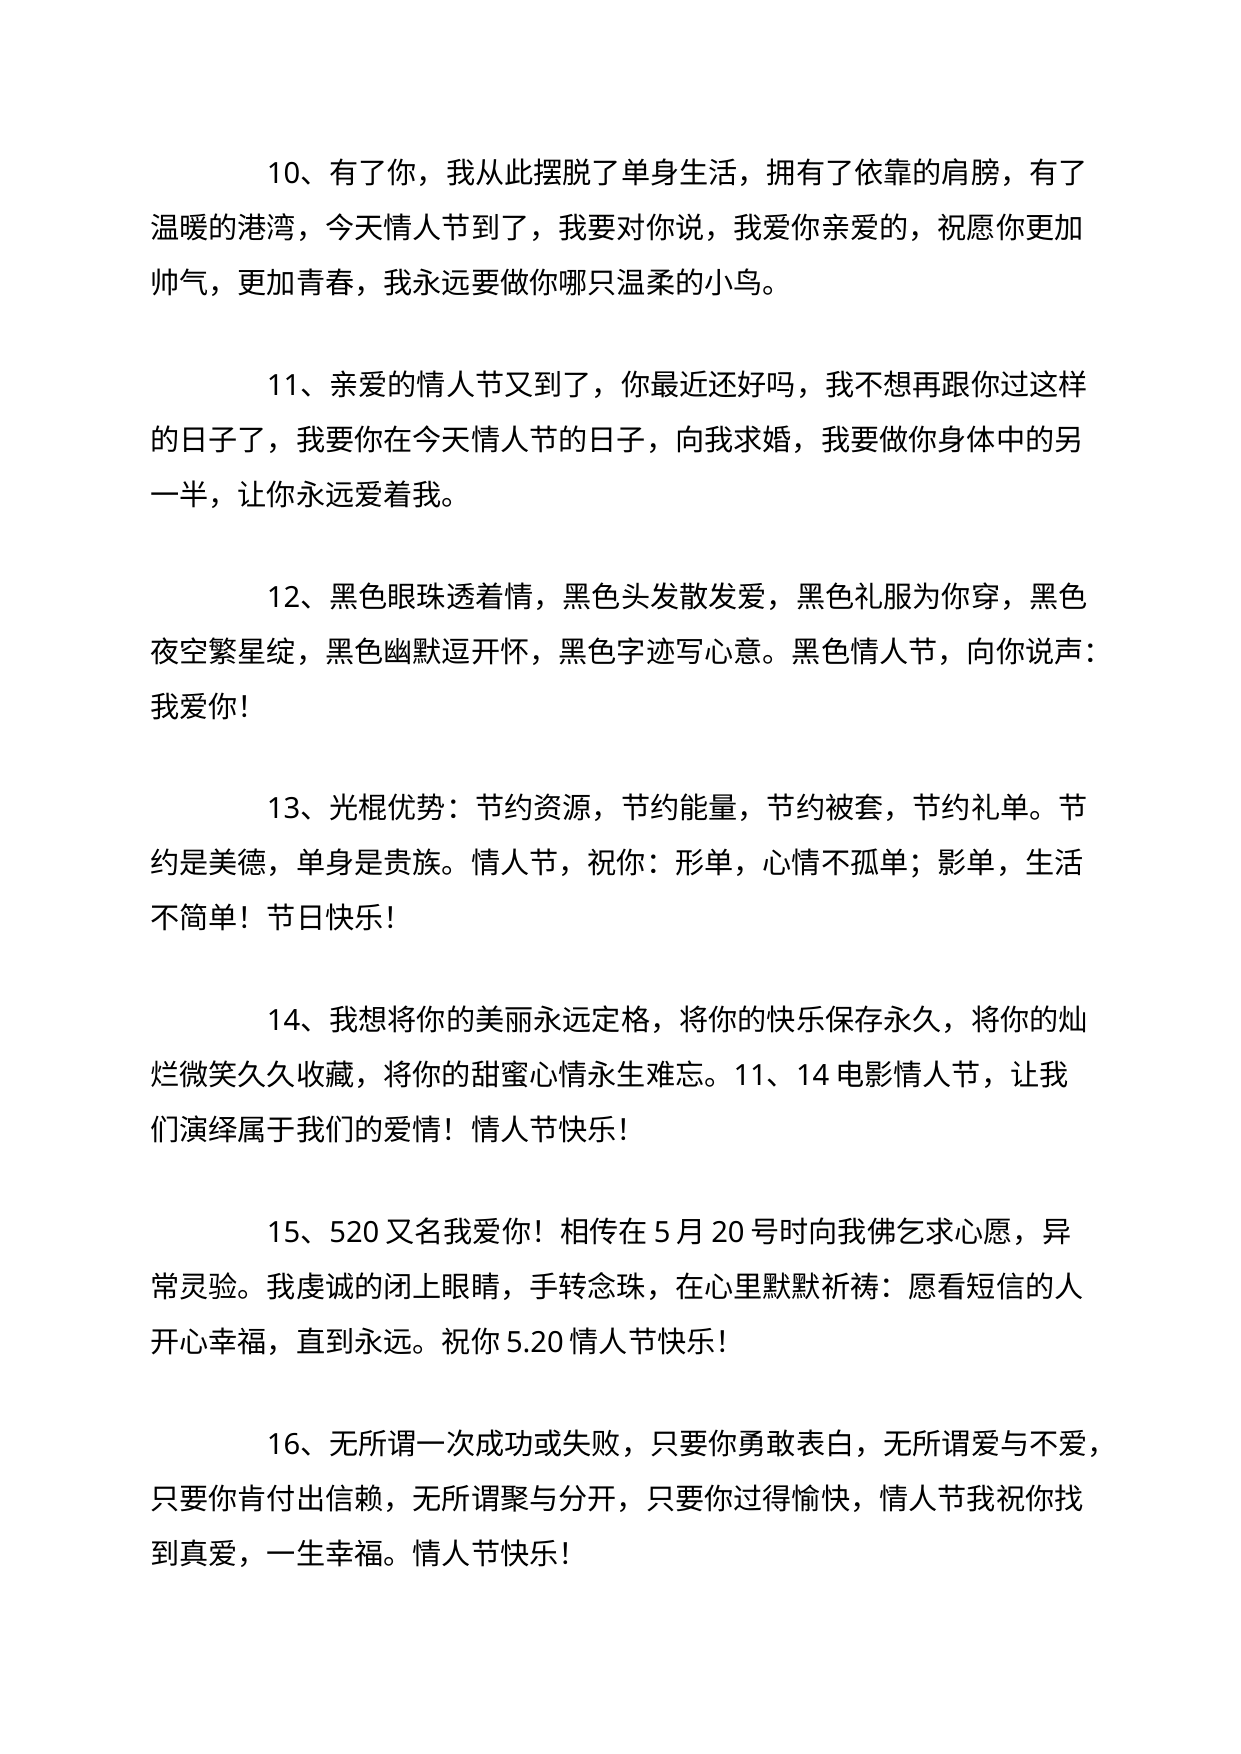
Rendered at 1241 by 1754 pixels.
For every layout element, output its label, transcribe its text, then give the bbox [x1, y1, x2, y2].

text 12、黑色眼珠透着情，黑色头发散发爱，黑色礼服为你穿，黑色夜空繁星绽，黑色幽默逗开怀，黑色字迹写心意。黑色情人节，向你说声：我爱你！ [150, 573, 1090, 726]
text 16、无所谓一次成功或失败，只要你勇敢表白，无所谓爱与不爱，只要你肯付出信赖，无所谓聚与分开，只要你过得愉快，情人节我祝你找到真爱，一生幸福。情人节快乐！ [150, 1420, 1090, 1572]
text 14、我想将你的美丽永远定格，将你的快乐保存永久，将你的灿烂微笑久久收藏，将你的甜蜜心情永生难忘。11、14电影情人节，让我们演绎属于我们的爱情！情人节快乐！ [150, 997, 1090, 1149]
text 13、光棍优势：节约资源，节约能量，节约被套，节约礼单。节约是美德，单身是贵族。情人节，祝你：形单，心情不孤单；影单，生活不简单！节日快乐！ [150, 785, 1090, 937]
text 11、亲爱的情人节又到了，你最近还好吗，我不想再跟你过这样的日子了，我要你在今天情人节的日子，向我求婚，我要做你身体中的另一半，让你永远爱着我。 [150, 362, 1090, 514]
text 15、520又名我爱你！相传在5月20号时向我佛乞求心愿，异常灵验。我虔诚的闭上眼睛，手转念珠，在心里默默祈祷：愿看短信的人开心幸福，直到永远。祝你5.20情人节快乐！ [150, 1208, 1090, 1361]
text 10、有了你，我从此摆脱了单身生活，拥有了依靠的肩膀，有了温暖的港湾，今天情人节到了，我要对你说，我爱你亲爱的，祝愿你更加帅气，更加青春，我永远要做你哪只温柔的小鸟。 [150, 150, 1090, 302]
